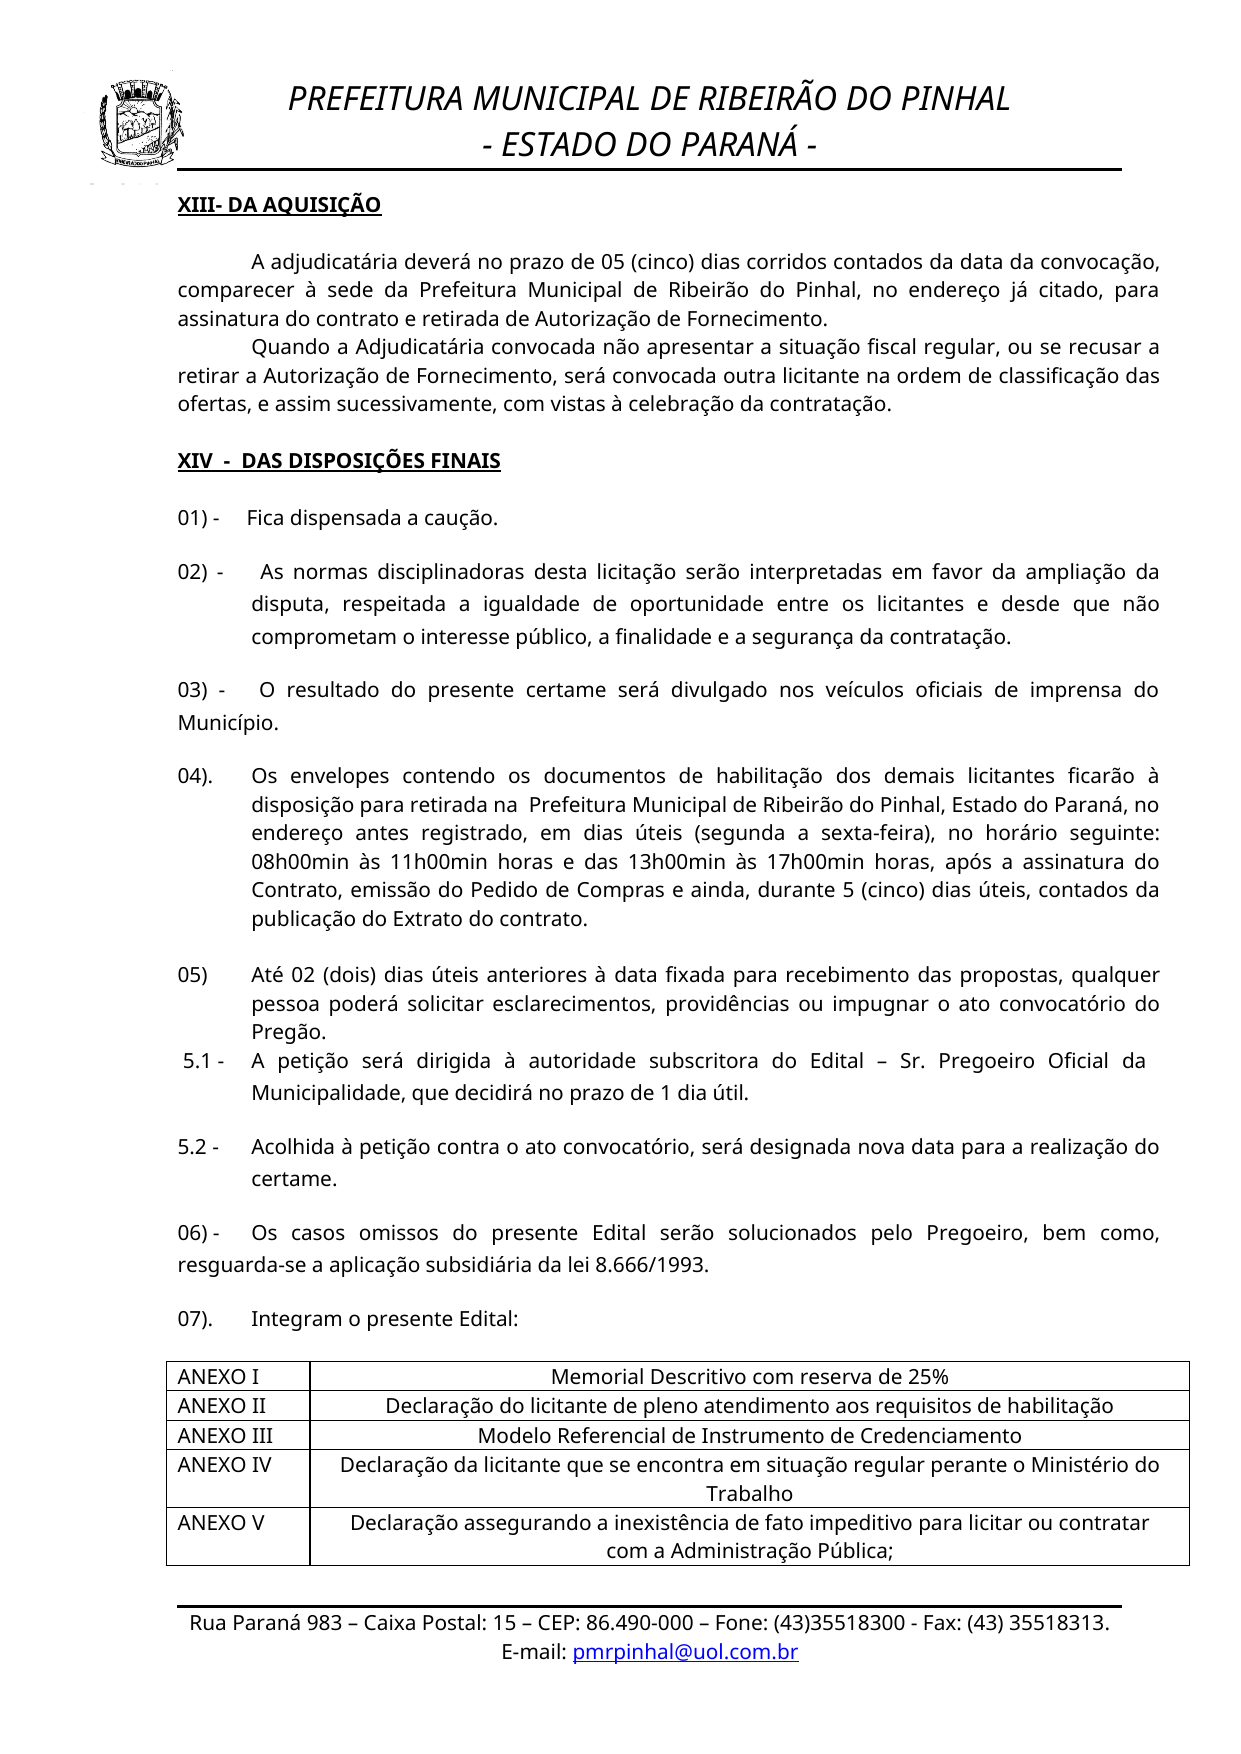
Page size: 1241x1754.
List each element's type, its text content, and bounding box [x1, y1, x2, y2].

picture [83, 65, 202, 185]
text 07). Integram o presente Edital: [177, 1304, 1122, 1332]
subtitle XIII- DA AQUISIÇÃO [177, 190, 1161, 219]
table_header ANEXO I [167, 1362, 309, 1390]
text 5.2 - Acolhida à petição contra o ato convocatório, será designada nova data para a realização do certame. [177, 1132, 1161, 1193]
table_cell Declaração assegurando a inexistência de fato impeditivo para licitar ou contratar com a Administração Pública; [311, 1508, 1189, 1565]
text 03) - O resultado do presente certame será divulgado nos veículos oficiais de imprensa do Município. [177, 675, 1161, 736]
table_cell ANEXO II [167, 1391, 309, 1420]
subtitle XIV - DAS DISPOSIÇÕES FINAIS [177, 446, 1161, 474]
table_cell ANEXO V [167, 1508, 309, 1565]
table_cell Modelo Referencial de Instrumento de Credenciamento [311, 1421, 1189, 1449]
subtitle Quando a Adjudicatária convocada não apresentar a situação fiscal regular, ou se recusar a retirar a Autorização de Fornecimento, será convocada outra licitante na ordem de classificação das ofertas, e assim sucessivamente, com vistas à celebração da contratação. [177, 332, 1161, 418]
subtitle A adjudicatária deverá no prazo de 05 (cinco) dias corridos contados da data da convocação, comparecer à sede da Prefeitura Municipal de Ribeirão do Pinhal, no endereço já citado, para assinatura do contrato e retirada de Autorização de Fornecimento. [177, 247, 1161, 332]
table_cell ANEXO IV [167, 1450, 309, 1507]
text 04). Os envelopes contendo os documentos de habilitação dos demais licitantes ficarão à disposição para retirada na Prefeitura Municipal de Ribeirão do Pinhal, Estado do Paraná, no endereço antes registrado, em dias úteis (segunda a sexta-feira), no horário seguinte: 08h00min às 11h00min horas e das 13h00min às 17h00min horas, após a assinatura do Contrato, emissão do Pedido de Compras e ainda, durante 5 (cinco) dias úteis, contados da publicação do Extrato do contrato. [177, 761, 1161, 932]
table_header Memorial Descritivo com reserva de 25% [311, 1362, 1189, 1390]
table_cell Declaração do licitante de pleno atendimento aos requisitos de habilitação [311, 1391, 1189, 1420]
text 5.1 - A petição será dirigida à autoridade subscritora do Edital – Sr. Pregoeiro Oficial da Municipalidade, que decidirá no prazo de 1 dia útil. [177, 1046, 1161, 1107]
text 05) Até 02 (dois) dias úteis anteriores à data fixada para recebimento das propostas, qualquer pessoa poderá solicitar esclarecimentos, providências ou impugnar o ato convocatório do Pregão. [177, 961, 1161, 1046]
text 01) - Fica dispensada a caução. [177, 503, 1161, 532]
text 02) - As normas disciplinadoras desta licitação serão interpretadas em favor da ampliação da disputa, respeitada a igualdade de oportunidade entre os licitantes e desde que não comprometam o interesse público, a finalidade e a segurança da contratação. [177, 557, 1161, 650]
table_cell Declaração da licitante que se encontra em situação regular perante o Ministério do Trabalho [311, 1450, 1189, 1507]
text 06) - Os casos omissos do presente Edital serão solucionados pelo Pregoeiro, bem como, resguarda-se a aplicação subsidiária da lei 8.666/1993. [177, 1218, 1161, 1279]
table_cell ANEXO III [167, 1421, 309, 1449]
